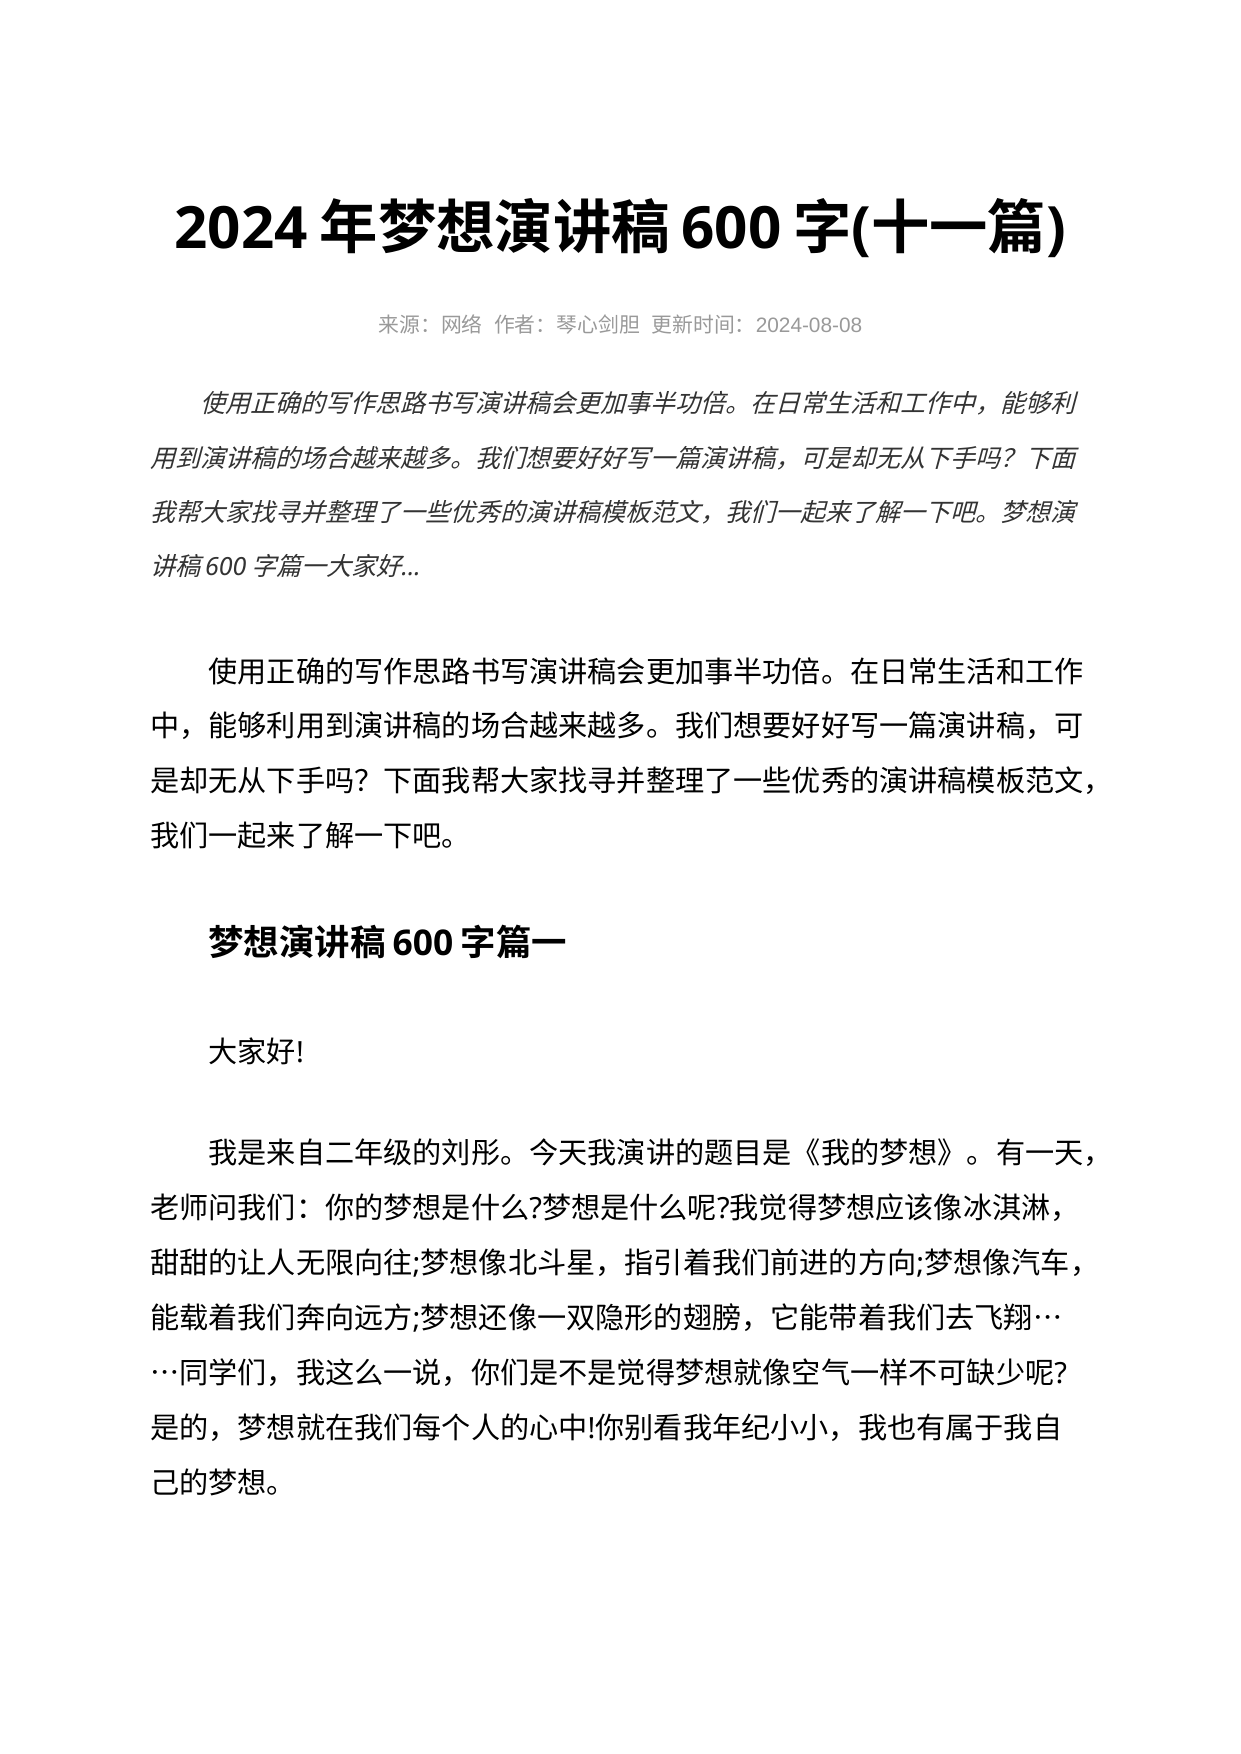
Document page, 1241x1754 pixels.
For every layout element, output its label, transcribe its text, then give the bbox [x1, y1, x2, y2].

text 我是来自二年级的刘彤。今天我演讲的题目是《我的梦想》。有一天，老师问我们：你的梦想是什么?梦想是什么呢?我觉得梦想应该像冰淇淋，甜甜的让人无限向往;梦想像北斗星，指引着我们前进的方向;梦想像汽车，能载着我们奔向远方;梦想还像一双隐形的翅膀，它能带着我们去飞翔……同学们，我这么一说，你们是不是觉得梦想就像空气一样不可缺少呢?是的，梦想就在我们每个人的心中!你别看我年纪小小，我也有属于我自己的梦想。 [150, 1130, 1090, 1502]
text 来源：网络 作者：琴心剑胆 更新时间：2024-08-08 [150, 313, 1090, 337]
subtitle 2024年梦想演讲稿600字(十一篇) [150, 181, 1090, 266]
text 大家好! [150, 1028, 1090, 1071]
text 使用正确的写作思路书写演讲稿会更加事半功倍。在日常生活和工作中，能够利用到演讲稿的场合越来越多。我们想要好好写一篇演讲稿，可是却无从下手吗？下面我帮大家找寻并整理了一些优秀的演讲稿模板范文，我们一起来了解一下吧。 [150, 648, 1090, 855]
text 梦想演讲稿600字篇一 [150, 914, 1090, 966]
text 使用正确的写作思路书写演讲稿会更加事半功倍。在日常生活和工作中，能够利用到演讲稿的场合越来越多。我们想要好好写一篇演讲稿，可是却无从下手吗？下面我帮大家找寻并整理了一些优秀的演讲稿模板范文，我们一起来了解一下吧。梦想演讲稿600字篇一大家好... [150, 384, 1090, 583]
